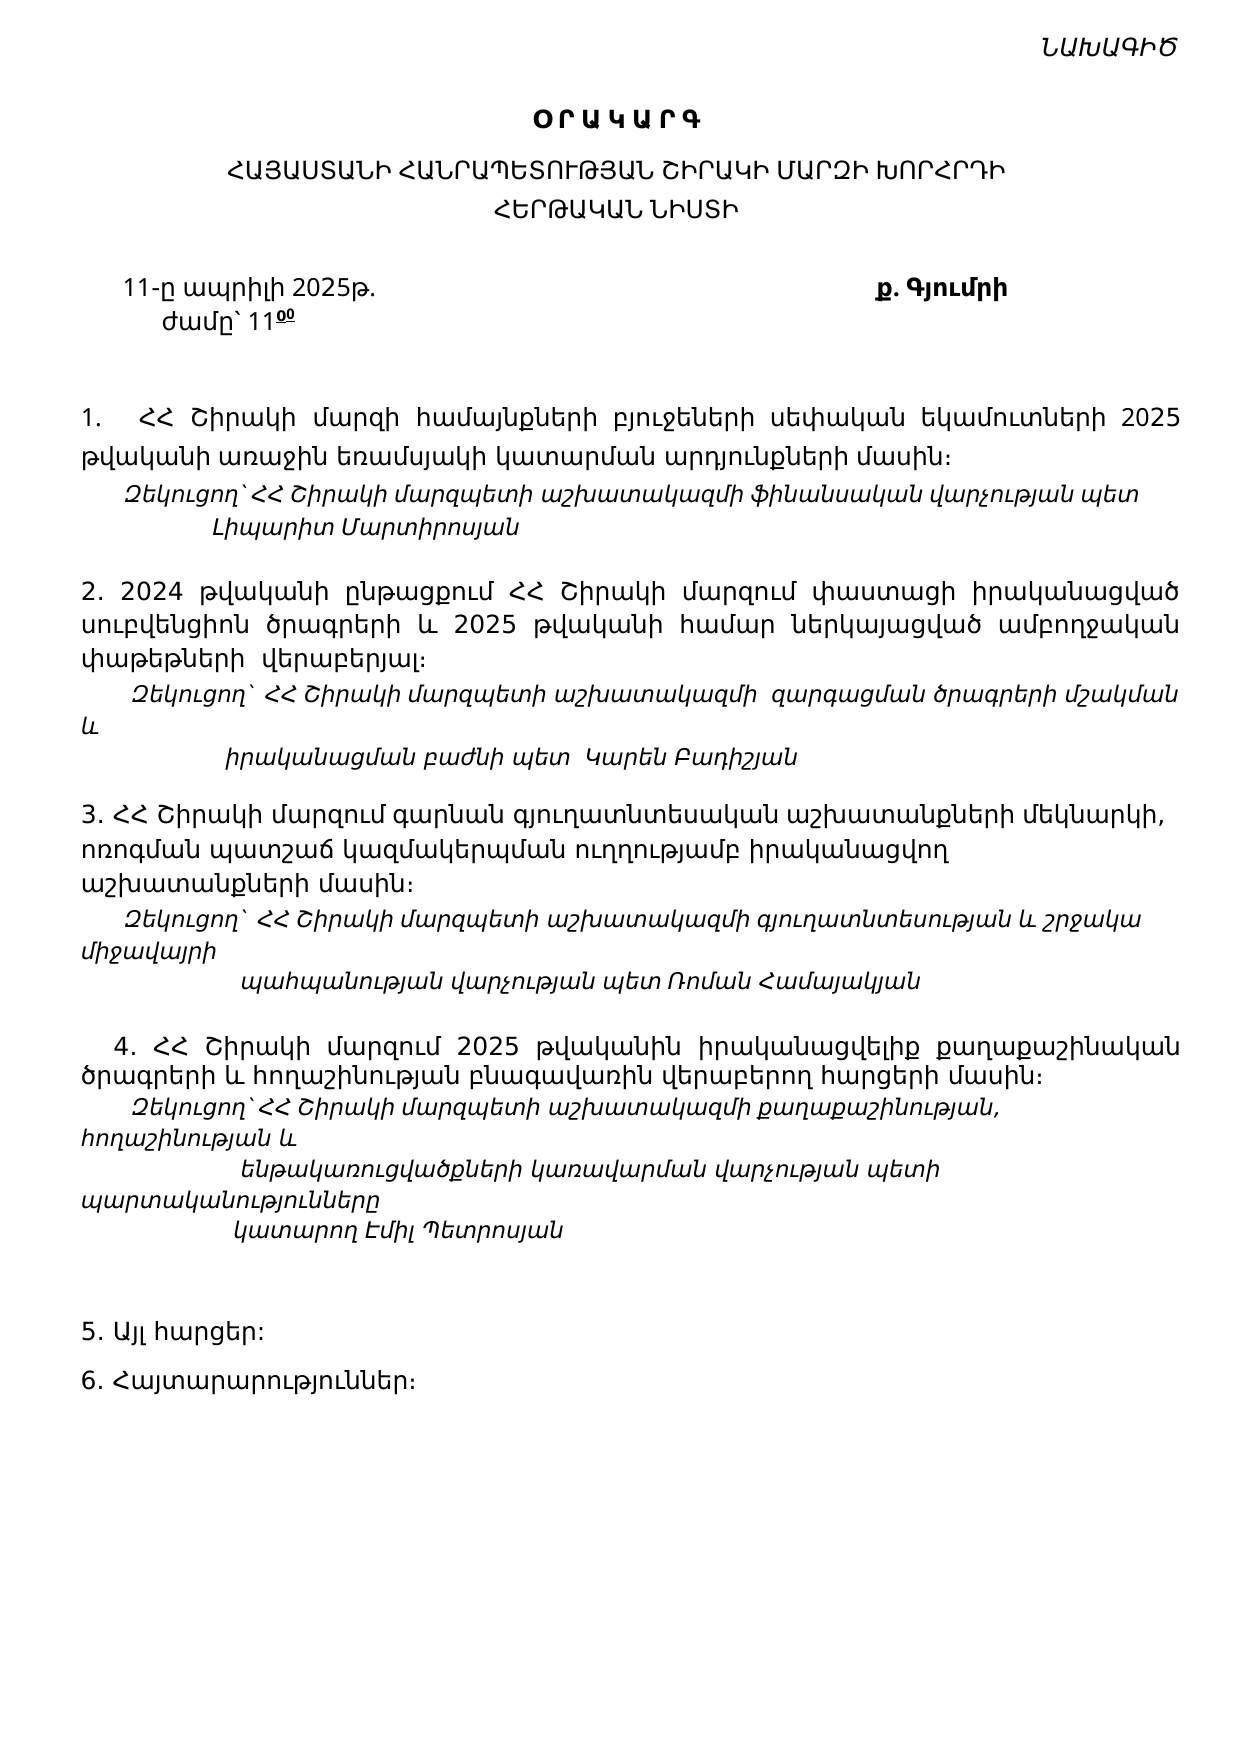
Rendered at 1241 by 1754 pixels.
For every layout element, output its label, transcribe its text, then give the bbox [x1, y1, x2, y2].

text 4․ ՀՀ Շիրակի մարզում 2025 թվականին իրականացվելիք քաղաքաշինական ծրագրերի և հողաշինության բնագավառին վերաբերող հարցերի մասին։ [51, 1031, 1181, 1090]
list ենթակառուցվածքների կառավարման վարչության պետի պարտականությունները [81, 1156, 1181, 1213]
text 11-ը ապրիլի 2025թ. ք. Գյումրի [51, 270, 1181, 304]
list 5․ Այլ հարցեր: [81, 1315, 1181, 1346]
text 3․ ՀՀ Շիրակի մարզում գարնան գյուղատնտեսական աշխատանքների մեկնարկի, ոռոգման պատշաճ կազմակերպման ուղղությամբ իրականացվող աշխատանքների մասին։ [81, 797, 1181, 898]
list Զեկուցող` ՀՀ Շիրակի մարզպետի աշխատակազմի քաղաքաշինության, հողաշինության և [81, 1090, 1181, 1152]
text Զեկուցող` ՀՀ Շիրակի մարզպետի աշխատակազմի ֆինանսական վարչության պետ [81, 478, 1181, 509]
list Զեկուցող` ՀՀ Շիրակի մարզպետի աշխատակազմի գյուղատնտեսության և շրջակա միջավայրի [81, 903, 1181, 964]
text իրականացման բաժնի պետ Կարեն Բադիշյան [81, 744, 1181, 770]
text ՀԵՐԹԱԿԱՆ ՆԻՍՏԻ [51, 192, 1181, 226]
text ժամը` 1100 [51, 304, 1181, 338]
list պահպանության վարչության պետ Ռոման Համայակյան [81, 968, 1181, 995]
text ՀԱՅԱՍՏԱՆԻ ՀԱՆՐԱՊԵՏՈՒԹՅԱՆ ՇԻՐԱԿԻ ՄԱՐԶԻ ԽՈՐՀՐԴԻ [51, 152, 1181, 187]
text 2․ 2024 թվականի ընթացքում ՀՀ Շիրակի մարզում փաստացի իրականացված սուբվենցիոն ծրագրերի և 2025 թվականի համար ներկայացված ամբողջական փաթեթների վերաբերյալ։ [81, 576, 1181, 673]
text Լիպարիտ Մարտիրոսյան [81, 514, 1181, 540]
text 6․ Հայտարարություններ։ [74, 1365, 1181, 1395]
text Զեկուցող` ՀՀ Շիրակի մարզպետի աշխատակազմի զարգացման ծրագրերի մշակման և [81, 678, 1181, 740]
list ՀՀ Շիրակի մարզի համայնքների բյուջեների սեփական եկամուտների 2025 թվականի առաջին եռամսյակի կատարման արդյունքների մասին։ [81, 399, 1181, 473]
list կատարող Էմիլ Պետրոսյան [81, 1217, 1181, 1244]
text Օ Ր Ա Կ Ա Ր Գ [51, 101, 1181, 136]
text ՆԱԽԱԳԻԾ [51, 29, 1181, 64]
